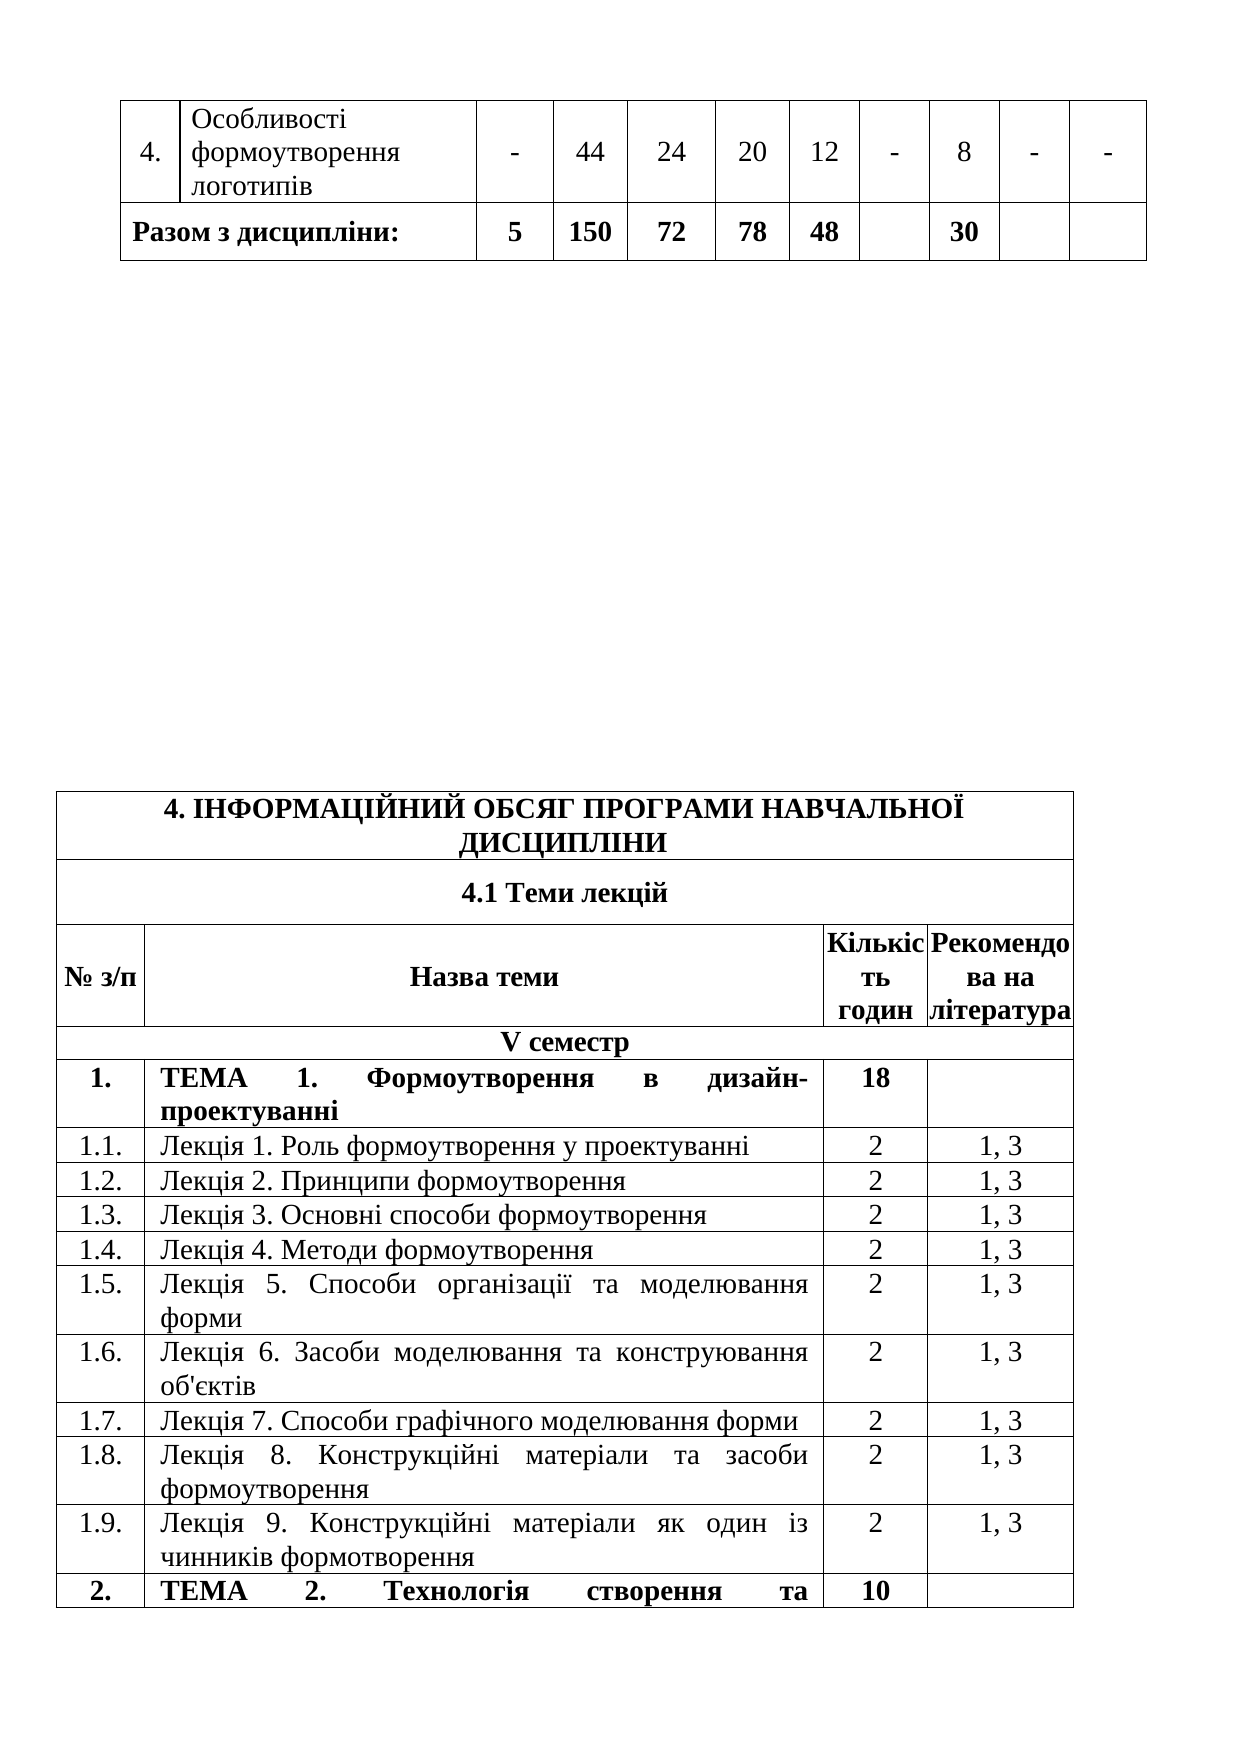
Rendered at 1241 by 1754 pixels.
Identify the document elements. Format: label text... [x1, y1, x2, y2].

table_cell V семестр [57, 1027, 1073, 1059]
table_cell 1.5. [57, 1266, 144, 1333]
table_cell 1.3. [57, 1197, 144, 1231]
table_cell 1.8. [57, 1437, 144, 1504]
table_cell 150 [554, 203, 627, 260]
table_cell 2 [824, 1437, 927, 1504]
table_cell 1, 3 [928, 1437, 1073, 1504]
table_cell 1, 3 [928, 1197, 1073, 1231]
table_cell Лекція 9. Конструкційні матеріали як один із чинників формотворення [145, 1505, 823, 1572]
table_cell 12 [790, 101, 859, 202]
table_cell 1. [57, 1060, 144, 1127]
table_cell - [1000, 101, 1069, 202]
table_cell 1.6. [57, 1335, 144, 1402]
table_cell 1, 3 [928, 1266, 1073, 1333]
table_cell Кількість годин [824, 925, 927, 1026]
table_cell [1000, 203, 1069, 260]
table_cell 72 [628, 203, 715, 260]
table_cell [928, 1060, 1073, 1127]
table_cell Назва теми [145, 925, 823, 1026]
table_cell Лекція 6. Засоби моделювання та конструювання об'єктів [145, 1335, 823, 1402]
table_cell 2 [824, 1197, 927, 1231]
table_cell 1, 3 [928, 1505, 1073, 1572]
table_cell 2 [824, 1232, 927, 1265]
table_cell 2 [824, 1163, 927, 1196]
table_cell 24 [628, 101, 715, 202]
table_cell Рекомендова на література [928, 925, 1073, 1026]
table_cell 2 [824, 1505, 927, 1572]
table_cell 1.7. [57, 1403, 144, 1436]
table_cell 20 [716, 101, 789, 202]
table_cell 2. [57, 1574, 144, 1607]
table_cell 1.9. [57, 1505, 144, 1572]
table_cell Разом з дисципліни: [121, 203, 476, 260]
table_cell 48 [790, 203, 859, 260]
table_cell [860, 203, 929, 260]
table_cell 1.4. [57, 1232, 144, 1265]
table_cell Лекція 4. Методи формоутворення [145, 1232, 823, 1265]
table_cell - [860, 101, 929, 202]
table_cell 78 [716, 203, 789, 260]
table_cell Лекція 8. Конструкційні матеріали та засоби формоутворення [145, 1437, 823, 1504]
table_cell - [477, 101, 553, 202]
table_cell - [1070, 101, 1146, 202]
table_header 4. ІНФОРМАЦІЙНИЙ ОБСЯГ ПРОГРАМИ НАВЧАЛЬНОЇ ДИСЦИПЛІНИ [57, 792, 1073, 859]
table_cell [145, 1574, 823, 1607]
table_cell [928, 1574, 1073, 1607]
table_cell Лекція 3. Основні способи формоутворення [145, 1197, 823, 1231]
table_cell 10 [824, 1574, 927, 1607]
table_cell 1.1. [57, 1128, 144, 1162]
table_cell 2 [824, 1403, 927, 1436]
table_cell 4. [121, 101, 179, 202]
table_cell 18 [824, 1060, 927, 1127]
table_cell ТЕМА 1. Формоутворення в дизайн-проектуванні [145, 1060, 823, 1127]
table_cell 4.1 Теми лекцій [57, 860, 1073, 924]
table_cell Особливості формоутворення логотипів [181, 101, 476, 202]
table_cell 2 [824, 1128, 927, 1162]
table_cell 1, 3 [928, 1163, 1073, 1196]
table_cell 1, 3 [928, 1335, 1073, 1402]
table_cell № з/п [57, 925, 144, 1026]
table_cell Лекція 1. Роль формоутворення у проектуванні [145, 1128, 823, 1162]
table_cell 2 [824, 1335, 927, 1402]
table_cell 1, 3 [928, 1403, 1073, 1436]
table_cell Лекція 7. Способи графічного моделювання форми [145, 1403, 823, 1436]
table_cell 44 [554, 101, 627, 202]
table_cell 1, 3 [928, 1232, 1073, 1265]
table_cell Лекція 2. Принципи формоутворення [145, 1163, 823, 1196]
table_cell 2 [824, 1266, 927, 1333]
table_cell 5 [477, 203, 553, 260]
table_cell 30 [930, 203, 999, 260]
table_cell 1.2. [57, 1163, 144, 1196]
table_cell 8 [930, 101, 999, 202]
table_cell Лекція 5. Способи організації та моделювання форми [145, 1266, 823, 1333]
table_cell 1, 3 [928, 1128, 1073, 1162]
table_cell [1070, 203, 1146, 260]
